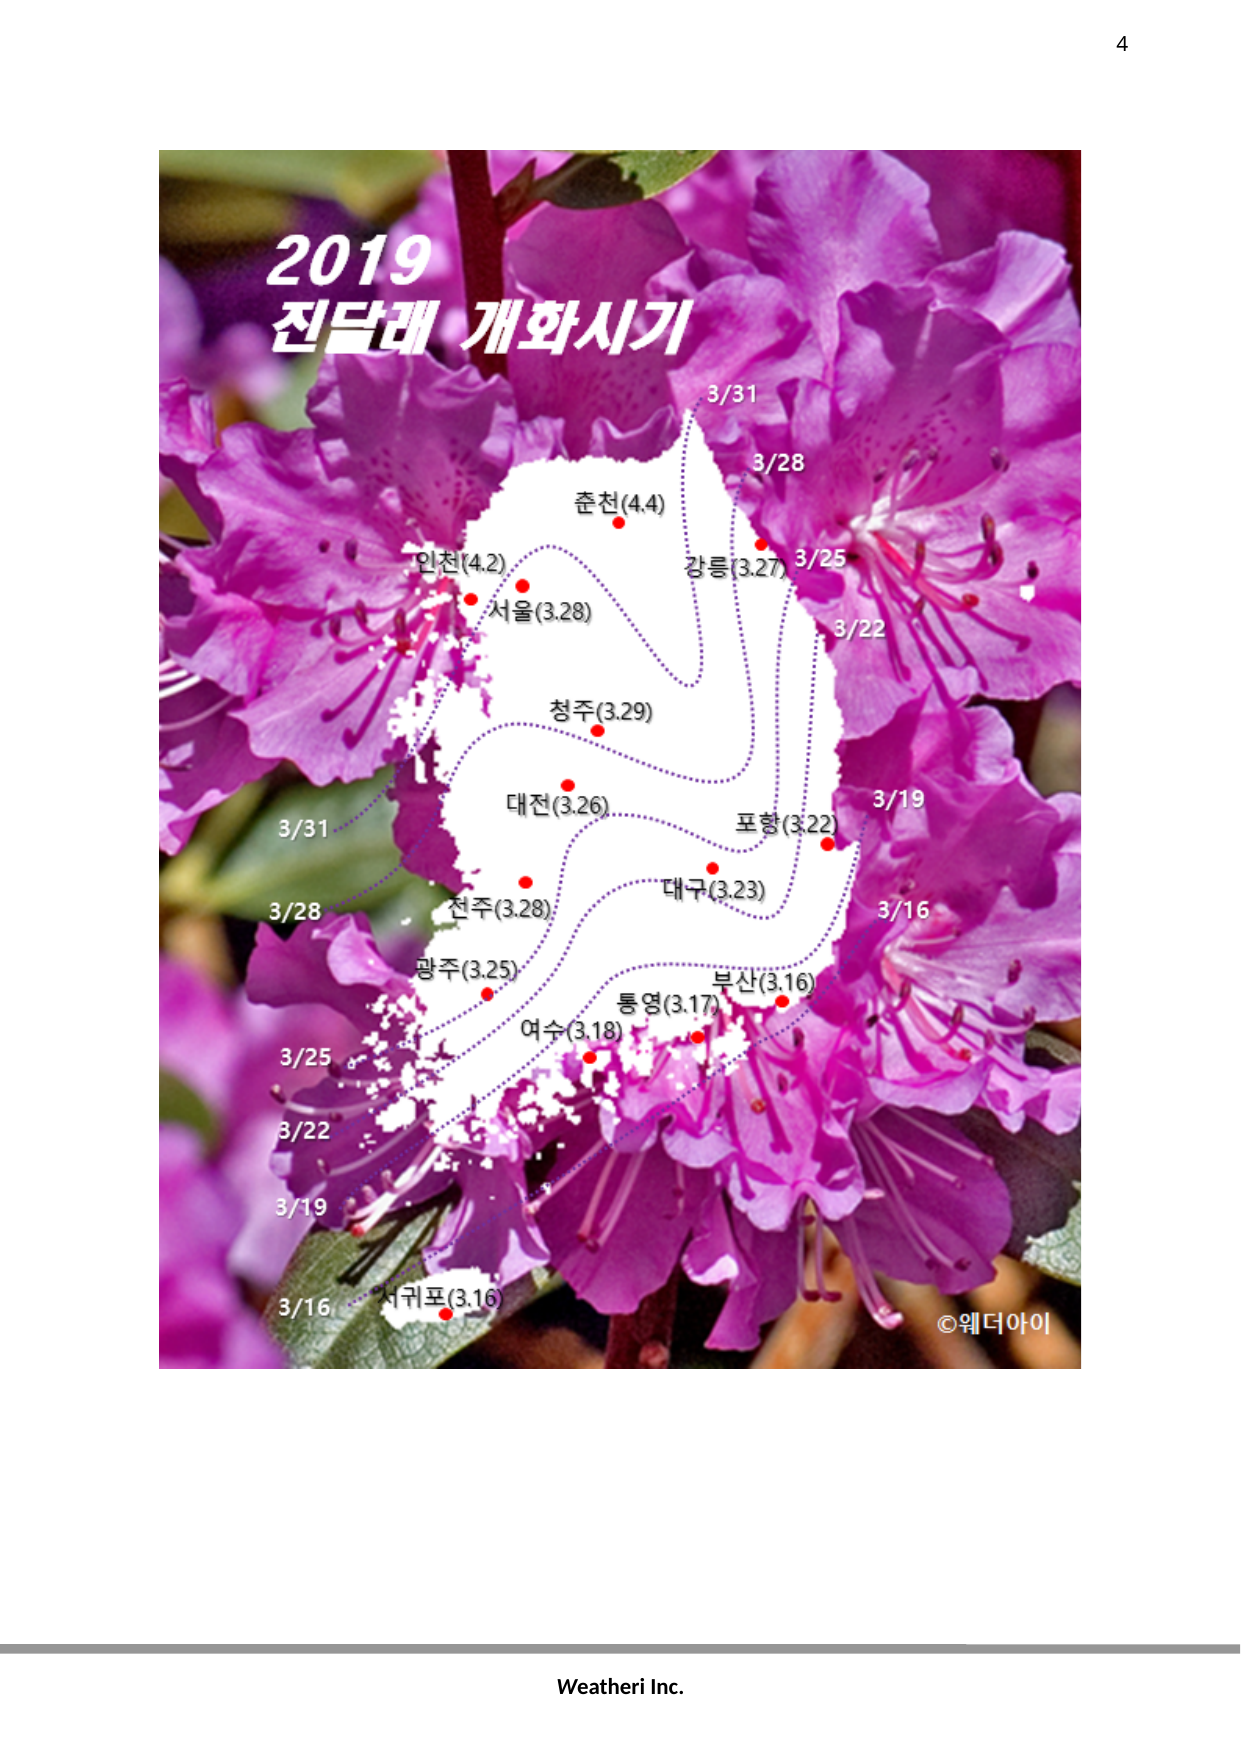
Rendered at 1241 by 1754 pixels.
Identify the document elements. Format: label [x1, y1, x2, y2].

picture [159, 150, 1082, 1369]
